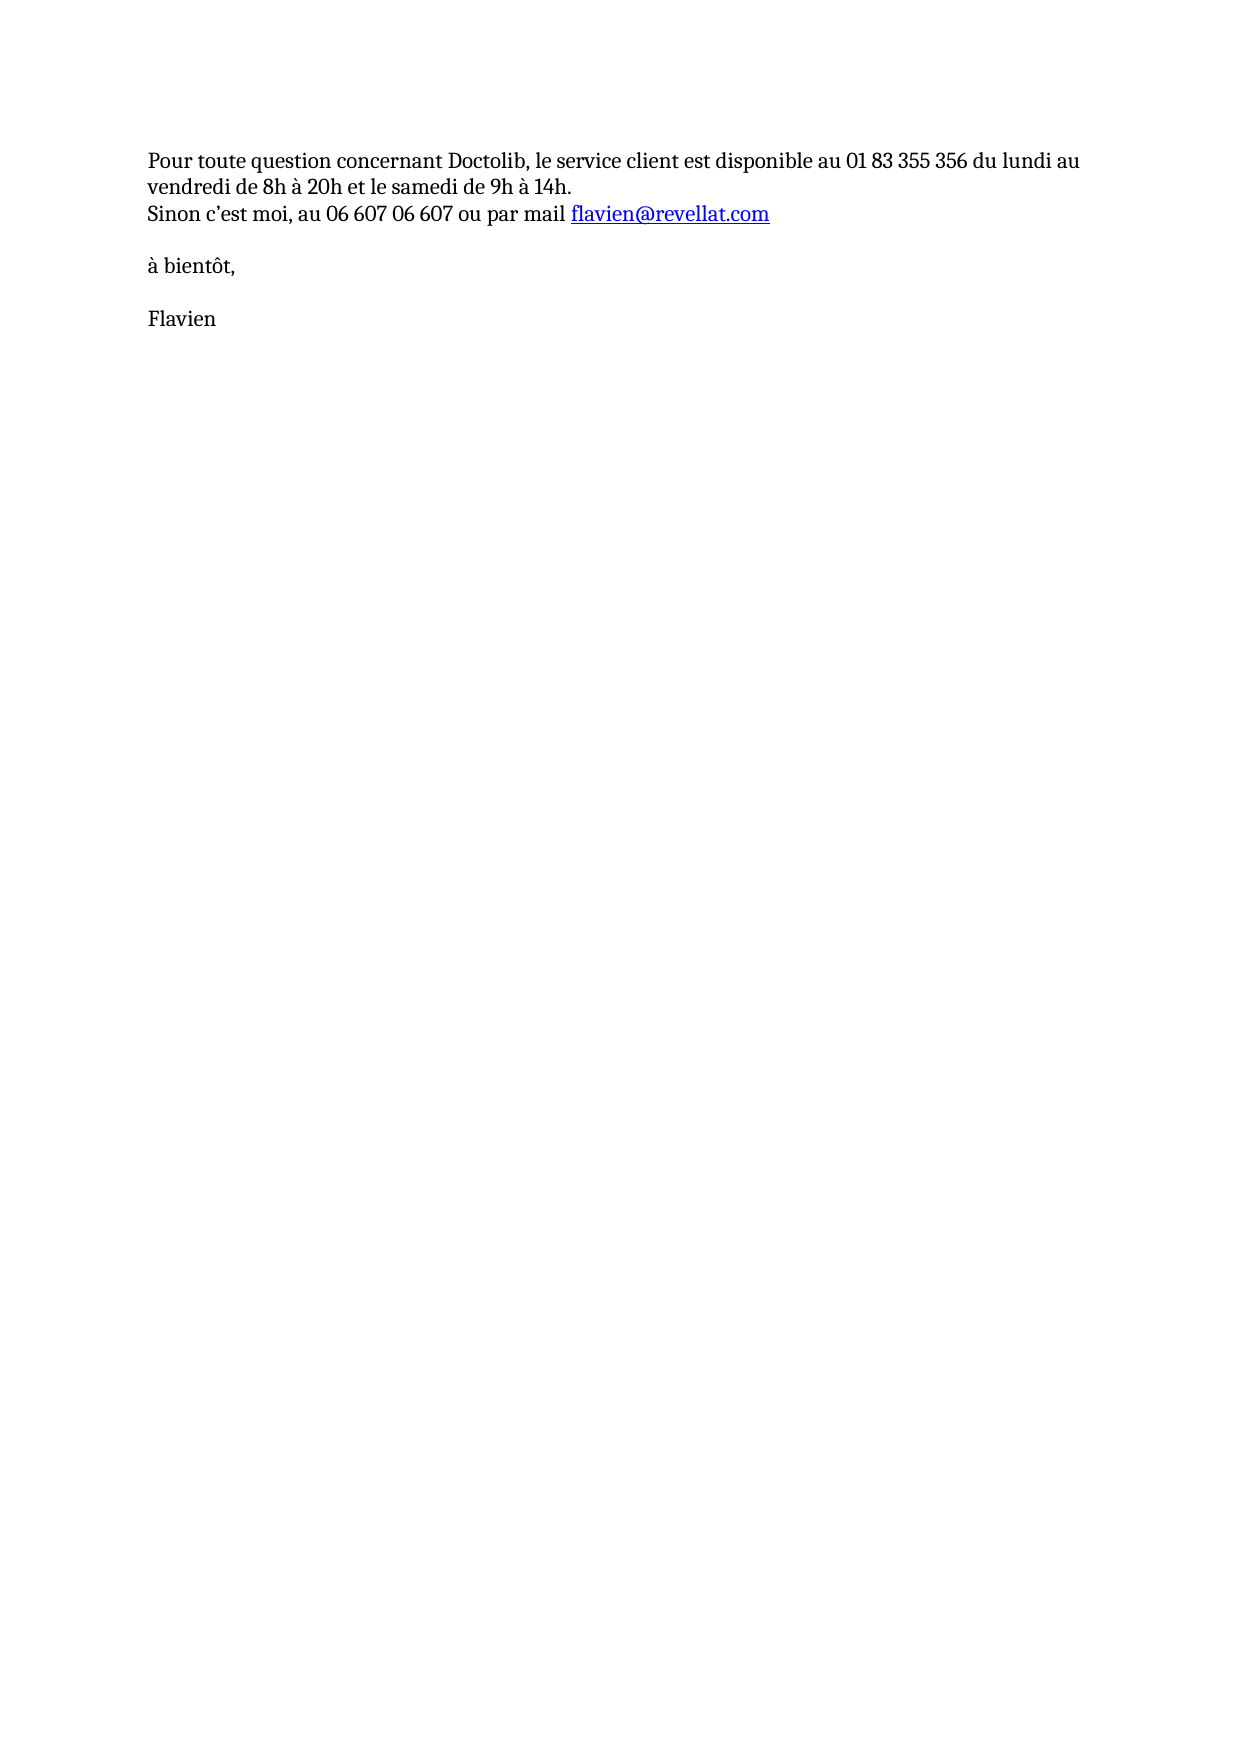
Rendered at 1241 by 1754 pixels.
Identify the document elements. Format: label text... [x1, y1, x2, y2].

text à bientôt, [148, 253, 1093, 279]
text Pour toute question concernant Doctolib, le service client est disponible au 01 83 355 356 du lundi au vendredi de 8h à 20h et le samedi de 9h à 14h. [148, 148, 1093, 200]
text Flavien [148, 306, 1093, 332]
text Sinon c’est moi, au 06 607 06 607 ou par mail flavien@revellat.com [148, 200, 1093, 227]
